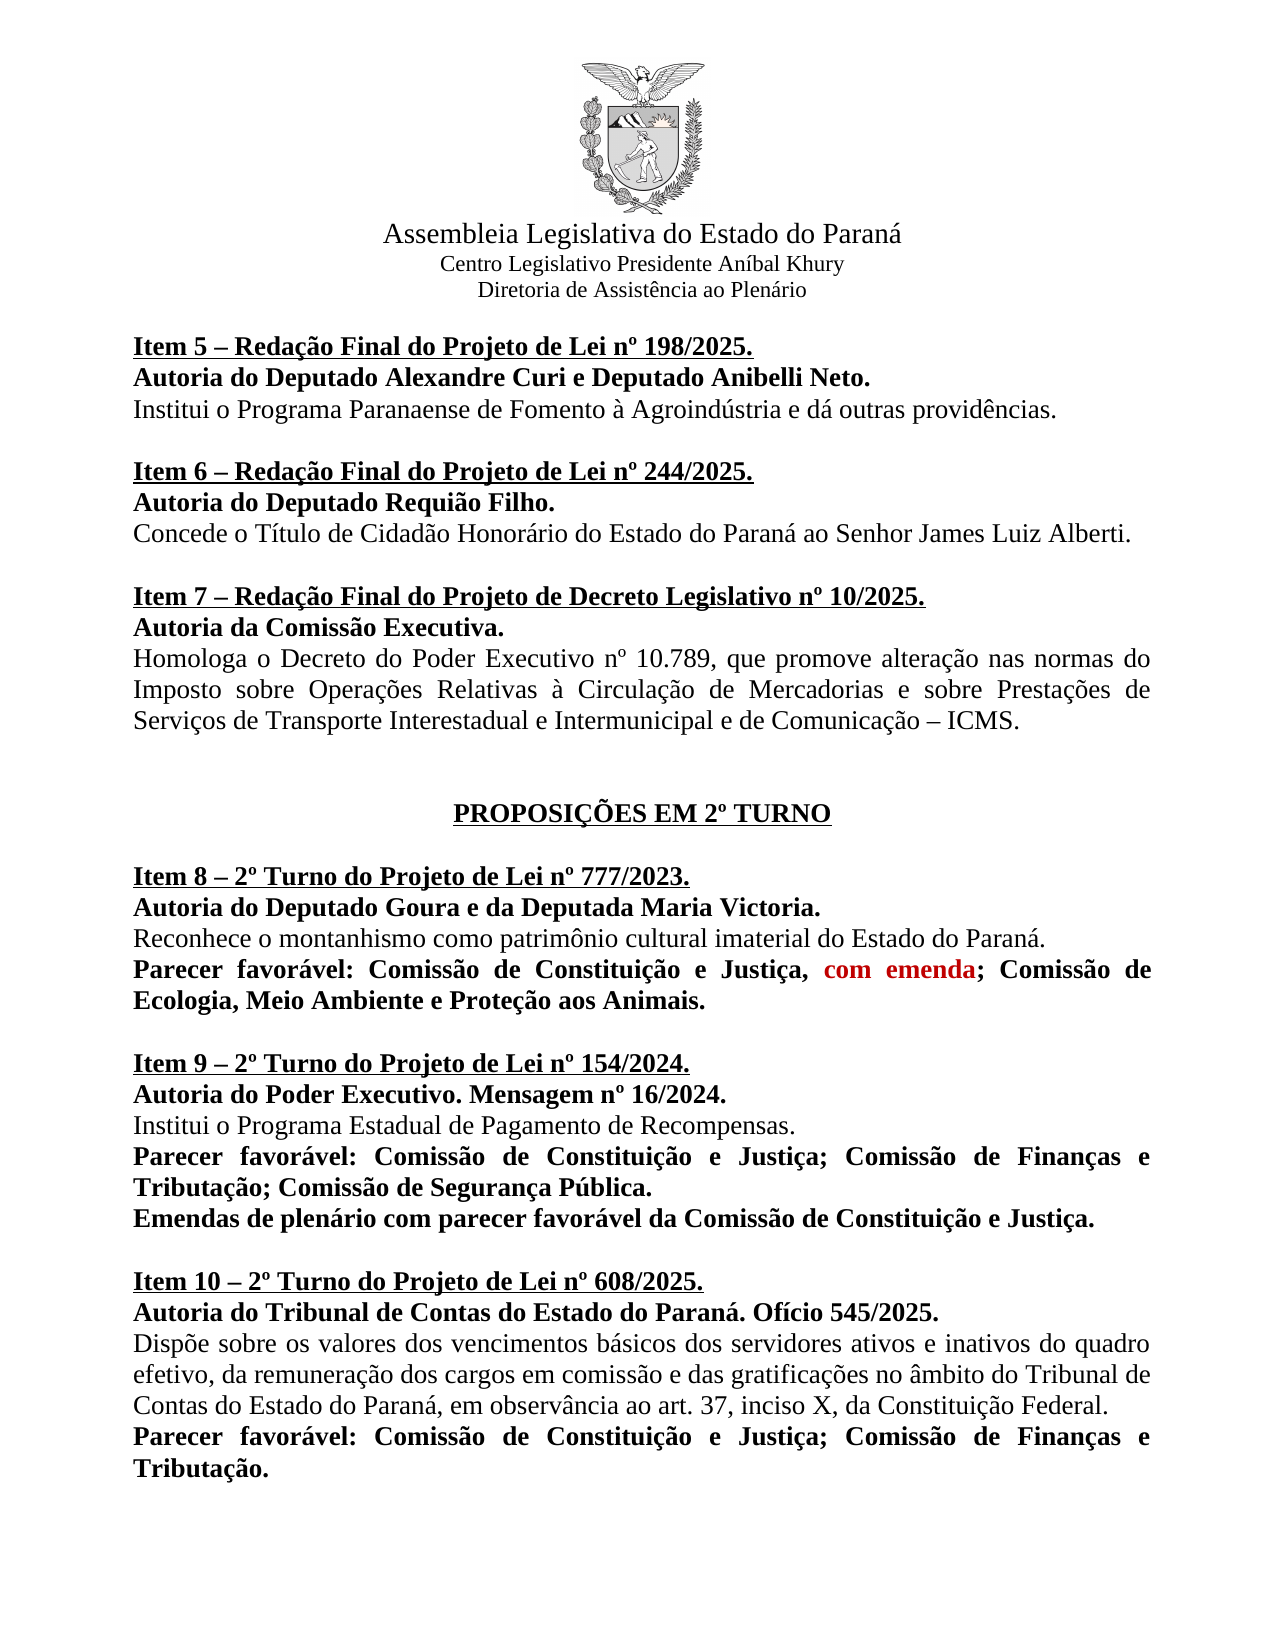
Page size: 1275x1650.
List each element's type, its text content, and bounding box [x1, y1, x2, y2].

text Parecer favorável: Comissão de Constituição e Justiça; Comissão de Finanças e Tributação; Comissão de Segurança Pública. [133, 1140, 1152, 1202]
text Autoria do Deputado Goura e da Deputada Maria Victoria. [133, 891, 1152, 922]
text Item 10 – 2º Turno do Projeto de Lei nº 608/2025. [133, 1265, 1152, 1296]
text Institui o Programa Estadual de Pagamento de Recompensas. [133, 1109, 1152, 1140]
text Autoria do Deputado Requião Filho. [133, 486, 1152, 517]
text Reconhece o montanhismo como patrimônio cultural imaterial do Estado do Paraná. [133, 922, 1152, 953]
text Autoria da Comissão Executiva. [133, 611, 1152, 642]
text Item 7 – Redação Final do Projeto de Decreto Legislativo nº 10/2025. [133, 579, 1152, 611]
text Autoria do Poder Executivo. Mensagem nº 16/2024. [133, 1078, 1152, 1109]
text Concede o Título de Cidadão Honorário do Estado do Paraná ao Senhor James Luiz Alberti. [133, 517, 1152, 548]
text Autoria do Deputado Alexandre Curi e Deputado Anibelli Neto. [133, 362, 1152, 393]
text Parecer favorável: Comissão de Constituição e Justiça, com emenda; Comissão de Ecologia, Meio Ambiente e Proteção aos Animais. [133, 953, 1152, 1016]
picture [573, 57, 711, 217]
text Item 6 – Redação Final do Projeto de Lei nº 244/2025. [133, 455, 1152, 486]
text Emendas de plenário com parecer favorável da Comissão de Constituição e Justiça. [133, 1202, 1152, 1234]
text Item 8 – 2º Turno do Projeto de Lei nº 777/2023. [133, 860, 1152, 891]
subtitle PROPOSIÇÕES EM 2º TURNO [133, 798, 1152, 829]
text Autoria do Tribunal de Contas do Estado do Paraná. Ofício 545/2025. [133, 1296, 1152, 1327]
text Dispõe sobre os valores dos vencimentos básicos dos servidores ativos e inativos do quadro efetivo, da remuneração dos cargos em comissão e das gratificações no âmbito do Tribunal de Contas do Estado do Paraná, em observância ao art. 37, inciso X, da Constituição Federal. [133, 1327, 1152, 1421]
text Homologa o Decreto do Poder Executivo nº 10.789, que promove alteração nas normas do Imposto sobre Operações Relativas à Circulação de Mercadorias e sobre Prestações de Serviços de Transporte Interestadual e Intermunicipal e de Comunicação – ICMS. [133, 642, 1152, 735]
text Item 9 – 2º Turno do Projeto de Lei nº 154/2024. [133, 1047, 1152, 1078]
text Parecer favorável: Comissão de Constituição e Justiça; Comissão de Finanças e Tributação. [133, 1421, 1152, 1483]
text Institui o Programa Paranaense de Fomento à Agroindústria e dá outras providências. [133, 393, 1152, 424]
text Item 5 – Redação Final do Projeto de Lei nº 198/2025. [133, 330, 1152, 362]
